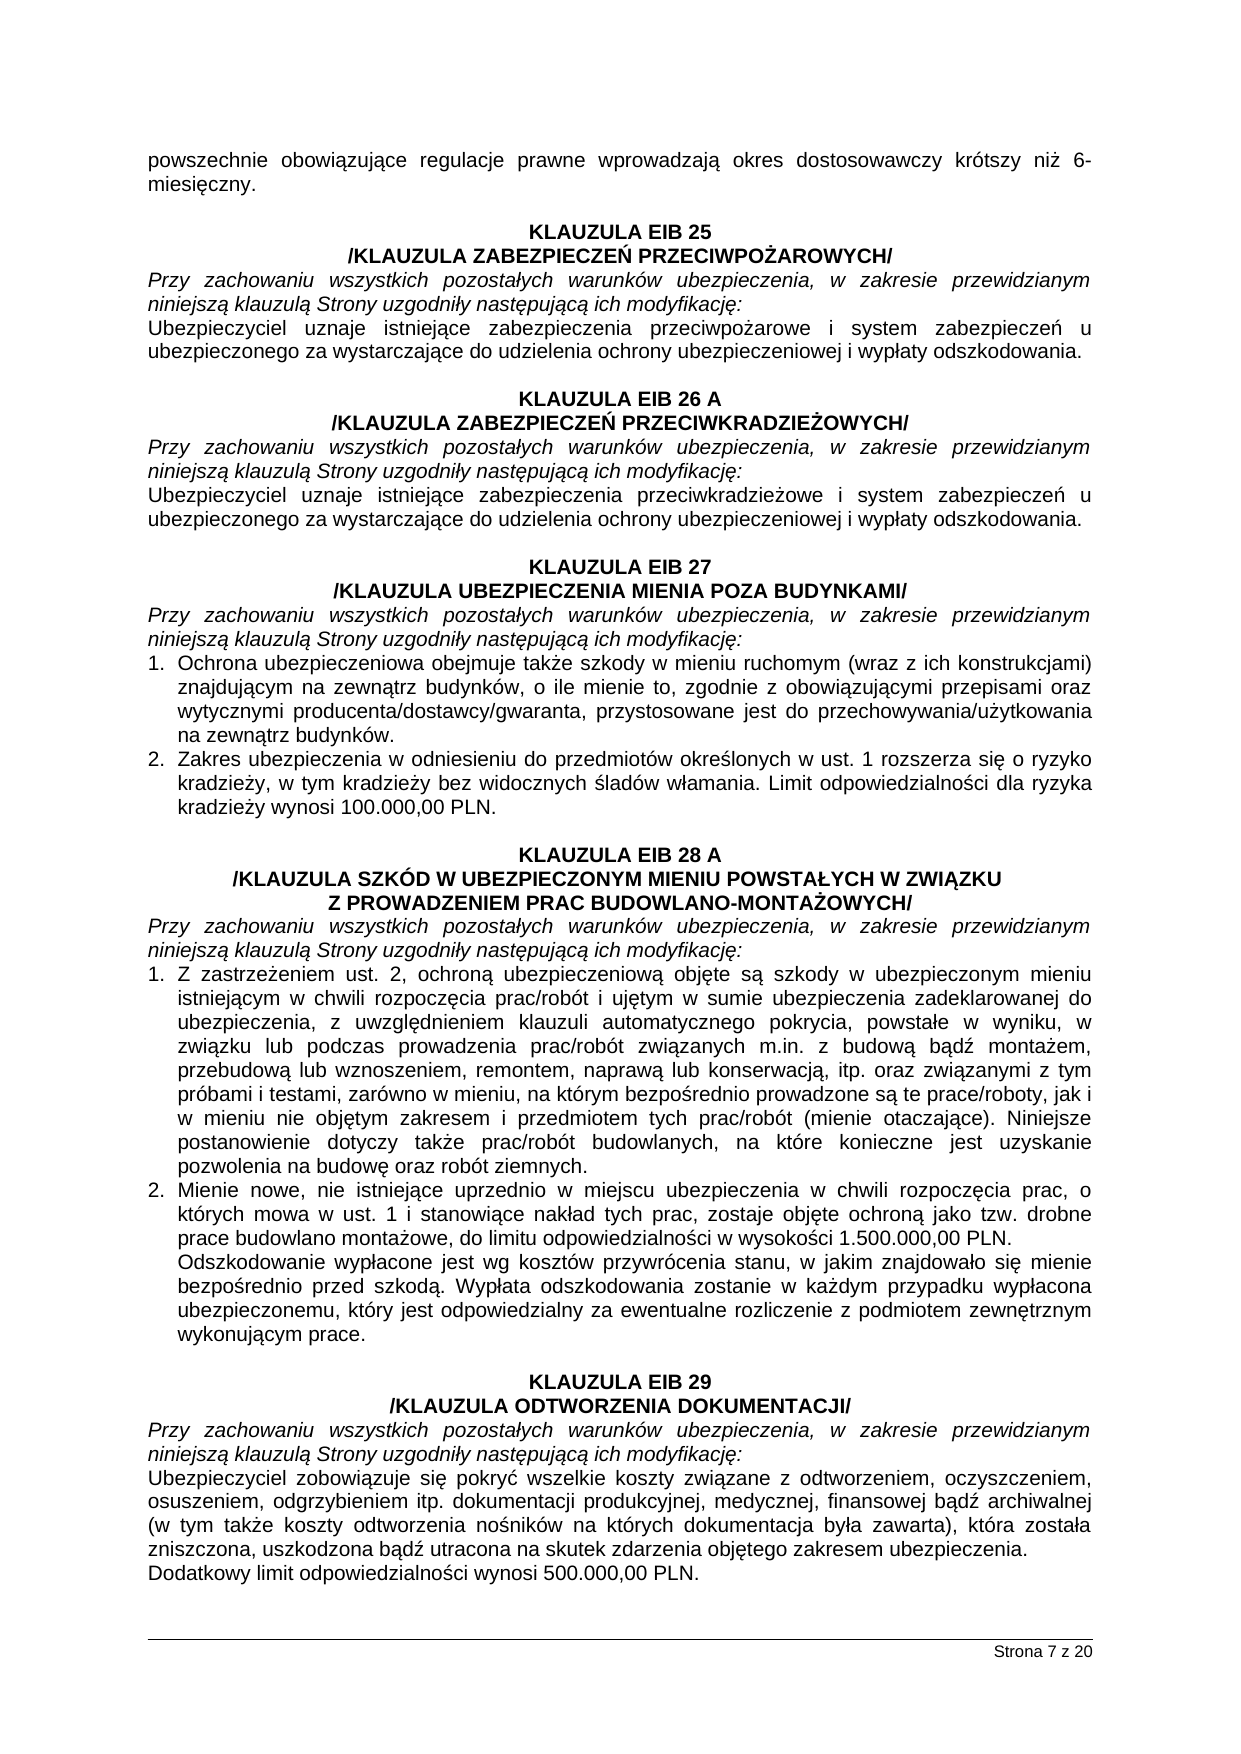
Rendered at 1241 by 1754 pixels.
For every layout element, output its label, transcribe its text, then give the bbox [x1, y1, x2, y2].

text KLAUZULA EIB 27 [148, 555, 1093, 579]
text KLAUZULA EIB 28 A /KLAUZULA SZKÓD W UBEZPIECZONYM MIENIU POWSTAŁYCH W ZWIĄZKU Z PROWADZENIEM PRAC BUDOWLANO-MONTAŻOWYCH/ [148, 842, 1093, 914]
text Ubezpieczyciel uznaje istniejące zabezpieczenia przeciwpożarowe i system zabezpieczeń u ubezpieczonego za wystarczające do udzielenia ochrony ubezpieczeniowej i wypłaty odszkodowania. [148, 315, 1093, 363]
text Ubezpieczyciel zobowiązuje się pokryć wszelkie koszty związane z odtworzeniem, oczyszczeniem, osuszeniem, odgrzybieniem itp. dokumentacji produkcyjnej, medycznej, finansowej bądź archiwalnej (w tym także koszty odtworzenia nośników na których dokumentacja była zawarta), która została zniszczona, uszkodzona bądź utracona na skutek zdarzenia objętego zakresem ubezpieczenia. [148, 1465, 1093, 1561]
text Ubezpieczyciel uznaje istniejące zabezpieczenia przeciwkradzieżowe i system zabezpieczeń u ubezpieczonego za wystarczające do udzielenia ochrony ubezpieczeniowej i wypłaty odszkodowania. [148, 483, 1093, 531]
text KLAUZULA EIB 26 A [148, 387, 1093, 411]
list Ochrona ubezpieczeniowa obejmuje także szkody w mieniu ruchomym (wraz z ich konstrukcjami) znajdującym na zewnątrz budynków, o ile mienie to, zgodnie z obowiązującymi przepisami oraz wytycznymi producenta/dostawcy/gwaranta, przystosowane jest do przechowywania/użytkowania na zewnątrz budynków. [148, 651, 1093, 747]
list Z zastrzeżeniem ust. 2, ochroną ubezpieczeniową objęte są szkody w ubezpieczonym mieniu istniejącym w chwili rozpoczęcia prac/robót i ujętym w sumie ubezpieczenia zadeklarowanej do ubezpieczenia, z uwzględnieniem klauzuli automatycznego pokrycia, powstałe w wyniku, w związku lub podczas prowadzenia prac/robót związanych m.in. z budową bądź montażem, przebudową lub wznoszeniem, remontem, naprawą lub konserwacją, itp. oraz związanymi z tym próbami i testami, zarówno w mieniu, na którym bezpośrednio prowadzone są te prace/roboty, jak i w mieniu nie objętym zakresem i przedmiotem tych prac/robót (mienie otaczające). Niniejsze postanowienie dotyczy także prac/robót budowlanych, na które konieczne jest uzyskanie pozwolenia na budowę oraz robót ziemnych. [148, 962, 1093, 1178]
list Zakres ubezpieczenia w odniesieniu do przedmiotów określonych w ust. 1 rozszerza się o ryzyko kradzieży, w tym kradzieży bez widocznych śladów włamania. Limit odpowiedzialności dla ryzyka kradzieży wynosi 100.000,00 PLN. [148, 747, 1093, 818]
text /KLAUZULA ZABEZPIECZEŃ PRZECIWPOŻAROWYCH/ [148, 243, 1093, 267]
text Odszkodowanie wypłacone jest wg kosztów przywrócenia stanu, w jakim znajdowało się mienie bezpośrednio przed szkodą. Wypłata odszkodowania zostanie w każdym przypadku wypłacona ubezpieczonemu, który jest odpowiedzialny za ewentualne rozliczenie z podmiotem zewnętrznym wykonującym prace. [177, 1250, 1093, 1346]
list Mienie nowe, nie istniejące uprzednio w miejscu ubezpieczenia w chwili rozpoczęcia prac, o których mowa w ust. 1 i stanowiące nakład tych prac, zostaje objęte ochroną jako tzw. drobne prace budowlano montażowe, do limitu odpowiedzialności w wysokości 1.500.000,00 PLN. [148, 1178, 1093, 1250]
text /KLAUZULA UBEZPIECZENIA MIENIA POZA BUDYNKAMI/ [148, 579, 1093, 603]
text /KLAUZULA ODTWORZENIA DOKUMENTACJI/ [148, 1393, 1093, 1417]
text KLAUZULA EIB 25 [148, 219, 1093, 243]
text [148, 148, 1093, 196]
text KLAUZULA EIB 29 [148, 1369, 1093, 1393]
text /KLAUZULA ZABEZPIECZEŃ PRZECIWKRADZIEŻOWYCH/ [148, 411, 1093, 435]
text Dodatkowy limit odpowiedzialności wynosi 500.000,00 PLN. [148, 1561, 1093, 1585]
